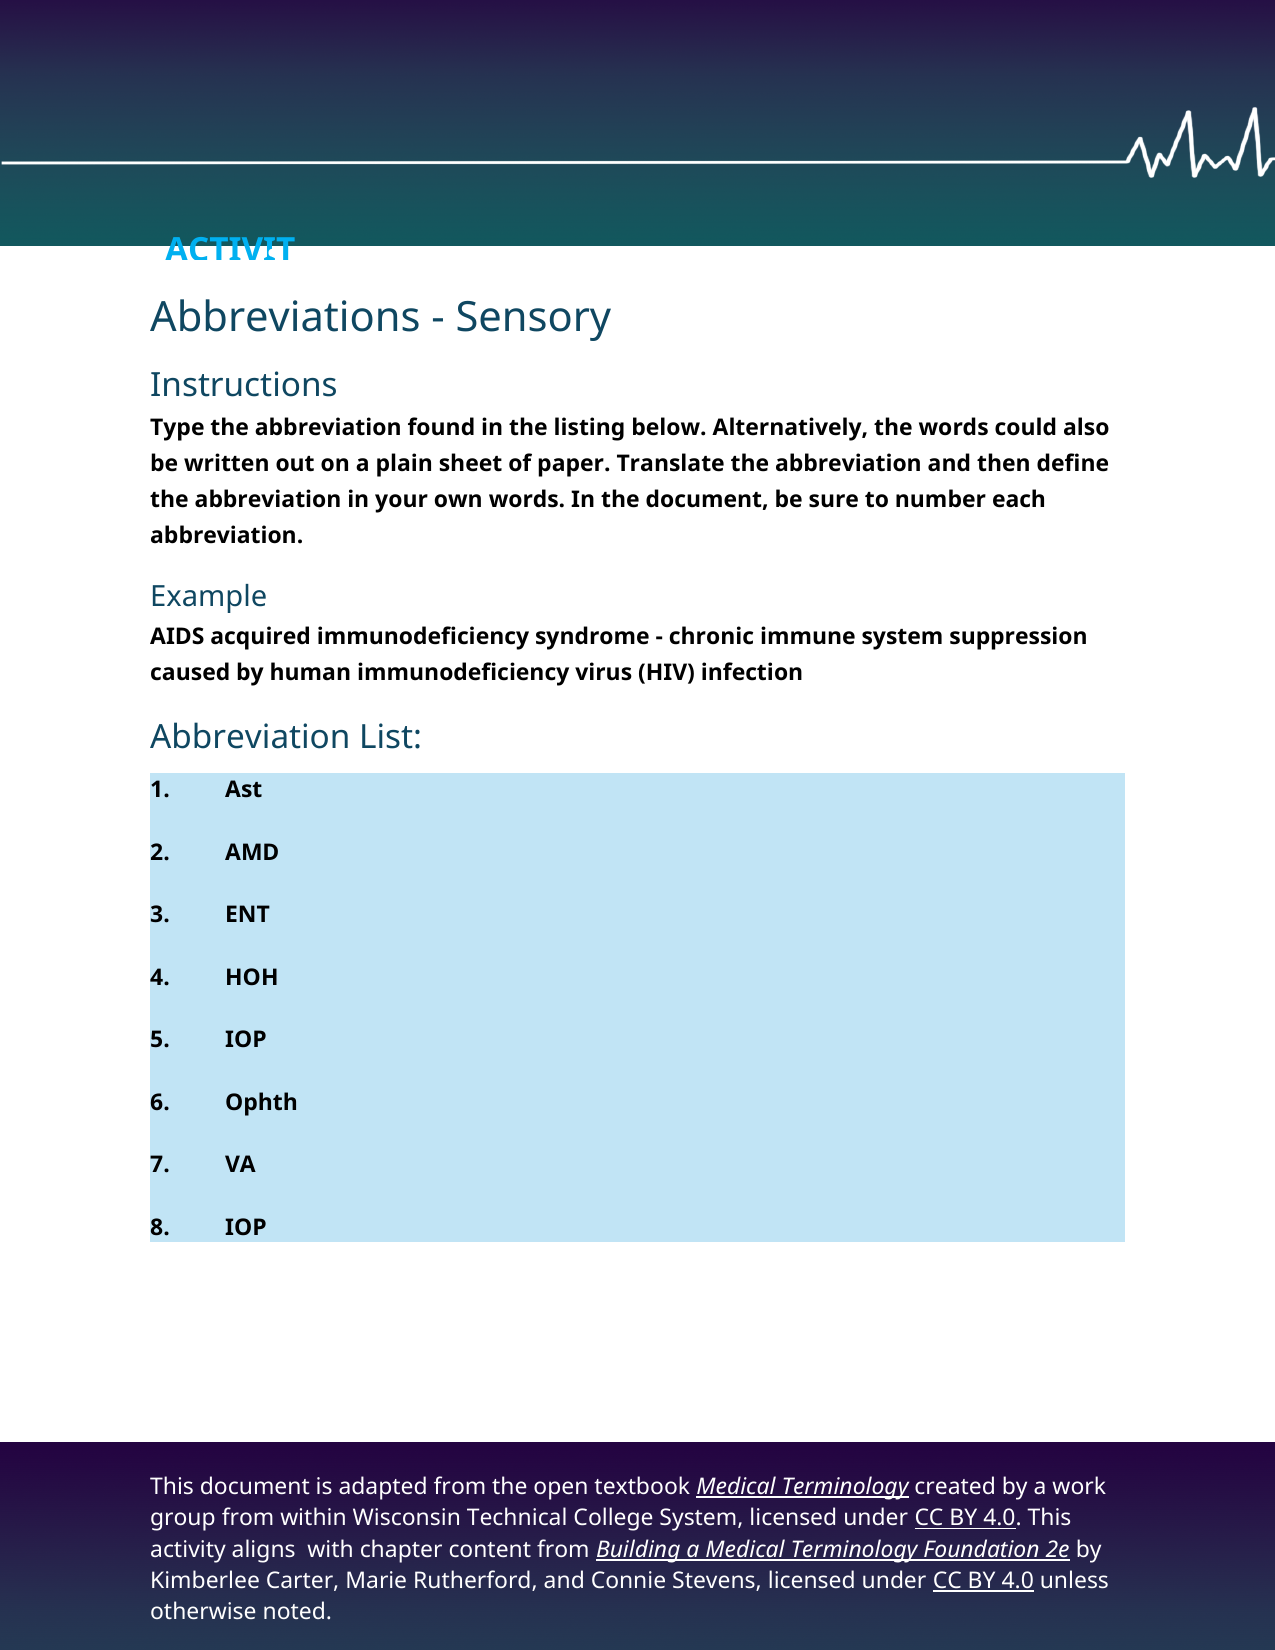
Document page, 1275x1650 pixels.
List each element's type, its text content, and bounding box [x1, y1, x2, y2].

picture [0, 0, 1275, 246]
text Example AIDS acquired immunodeficiency syndrome - chronic immune system suppression caused by human immunodeficiency virus (HIV) infection [150, 576, 1125, 687]
list IOP [150, 1211, 1125, 1242]
list ENT [150, 898, 1125, 929]
subtitle Abbreviations - Sensory [150, 287, 1125, 344]
list IOP [150, 1023, 1125, 1054]
picture [197, 241, 215, 246]
list Ophth [150, 1086, 1125, 1117]
text Instructions Type the abbreviation found in the listing below. Alternatively, the words could also be written out on a plain sheet of paper. Translate the abbreviation and then define the abbreviation in your own words. In the document, be sure to number each abbreviation. [150, 361, 1125, 550]
subtitle Abbreviation List: [150, 713, 1125, 758]
list HOH [150, 961, 1125, 992]
list AMD [150, 836, 1125, 867]
list VA [150, 1148, 1125, 1179]
picture [0, 1442, 1275, 1650]
list Ast [150, 773, 1125, 804]
